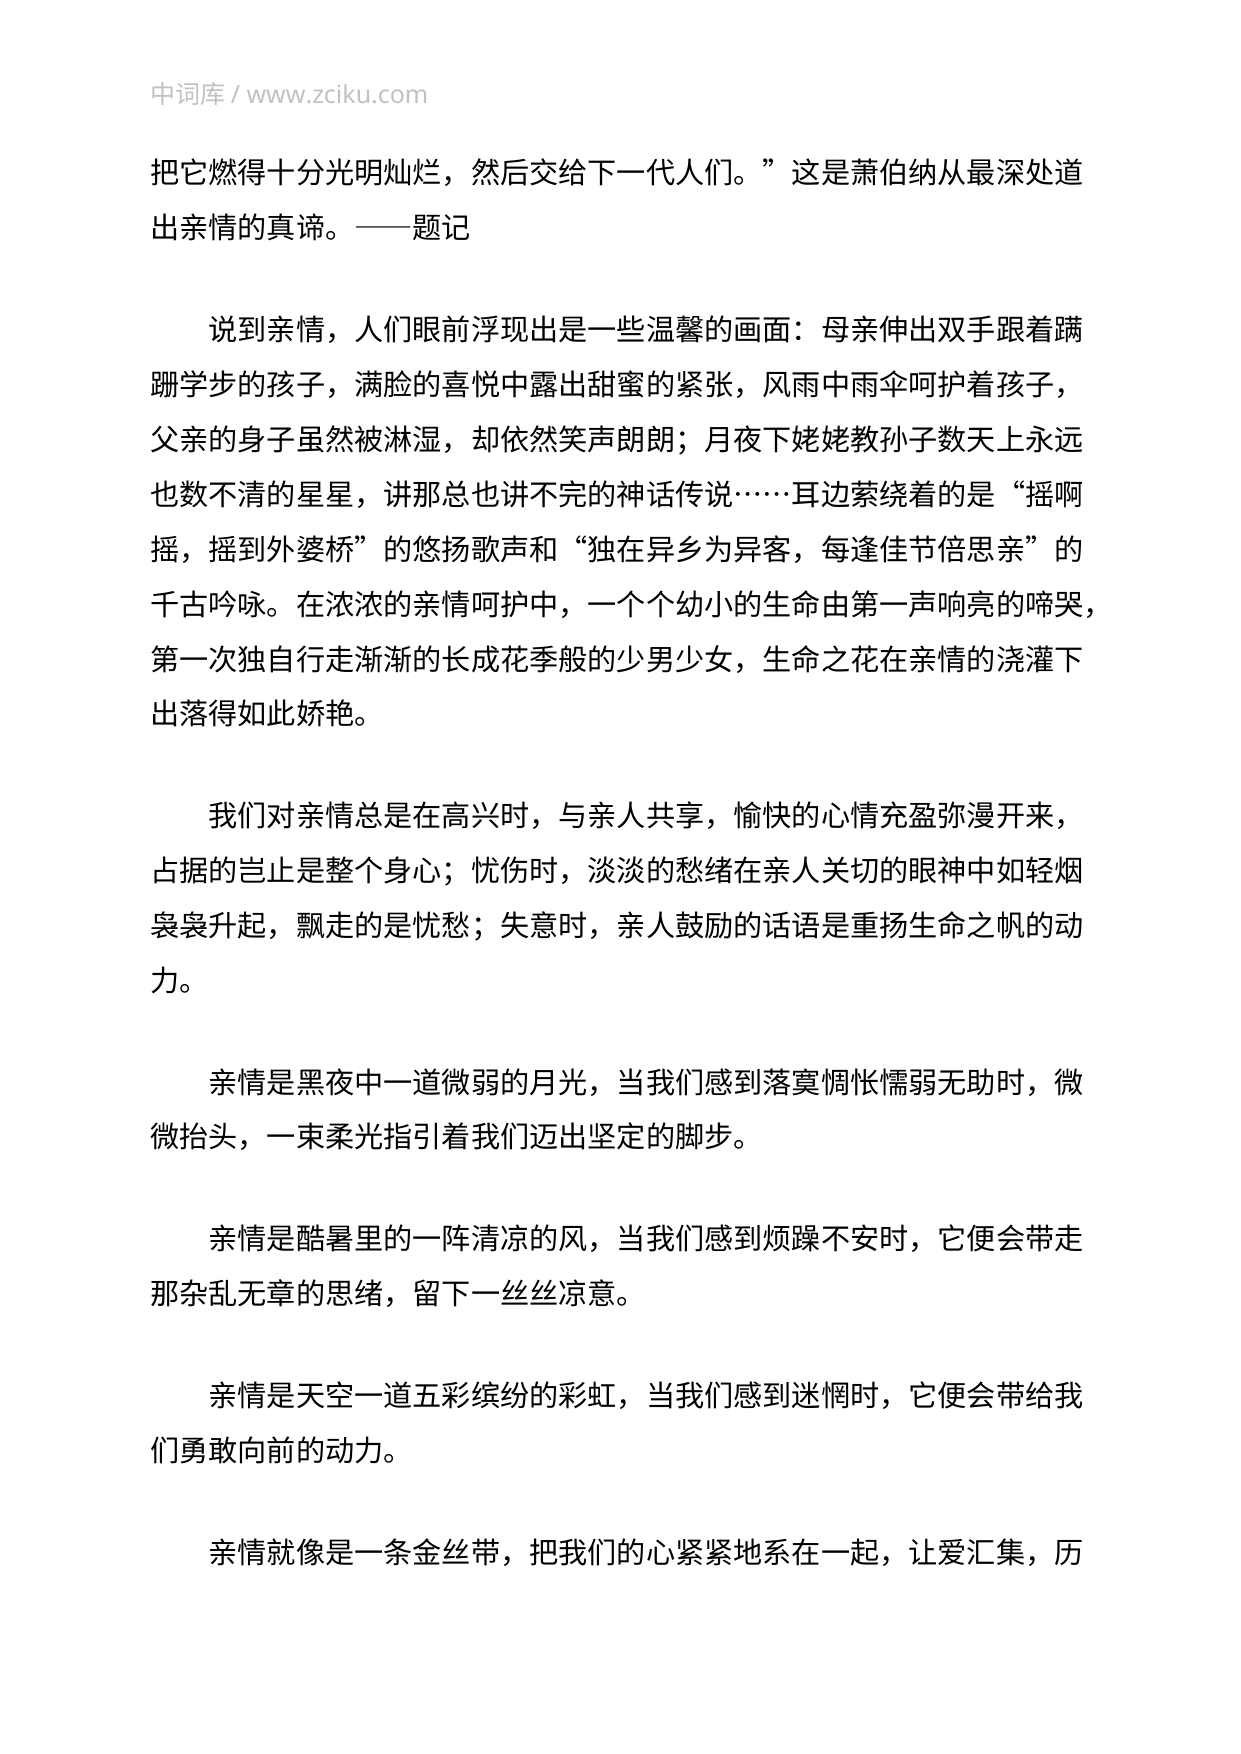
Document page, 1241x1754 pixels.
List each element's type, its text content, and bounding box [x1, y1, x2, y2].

text 亲情是黑夜中一道微弱的月光，当我们感到落寞惆怅懦弱无助时，微微抬头，一束柔光指引着我们迈出坚定的脚步。 [150, 1059, 1090, 1156]
text 我们对亲情总是在高兴时，与亲人共享，愉快的心情充盈弥漫开来，占据的岂止是整个身心；忧伤时，淡淡的愁绪在亲人关切的眼神中如轻烟袅袅升起，飘走的是忧愁；失意时，亲人鼓励的话语是重扬生命之帆的动力。 [150, 793, 1090, 1000]
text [150, 150, 1090, 247]
text 亲情是天空一道五彩缤纷的彩虹，当我们感到迷惘时，它便会带给我们勇敢向前的动力。 [150, 1372, 1090, 1470]
text 亲情是酷暑里的一阵清凉的风，当我们感到烦躁不安时，它便会带走那杂乱无章的思绪，留下一丝丝凉意。 [150, 1216, 1090, 1313]
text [150, 1529, 1090, 1571]
text 说到亲情，人们眼前浮现出是一些温馨的画面：母亲伸出双手跟着蹒跚学步的孩子，满脸的喜悦中露出甜蜜的紧张，风雨中雨伞呵护着孩子，父亲的身子虽然被淋湿，却依然笑声朗朗；月夜下姥姥教孙子数天上永远也数不清的星星，讲那总也讲不完的神话传说……耳边萦绕着的是“摇啊摇，摇到外婆桥”的悠扬歌声和“独在异乡为异客，每逢佳节倍思亲”的千古吟咏。在浓浓的亲情呵护中，一个个幼小的生命由第一声响亮的啼哭，第一次独自行走渐渐的长成花季般的少男少女，生命之花在亲情的浇灌下出落得如此娇艳。 [150, 307, 1090, 733]
